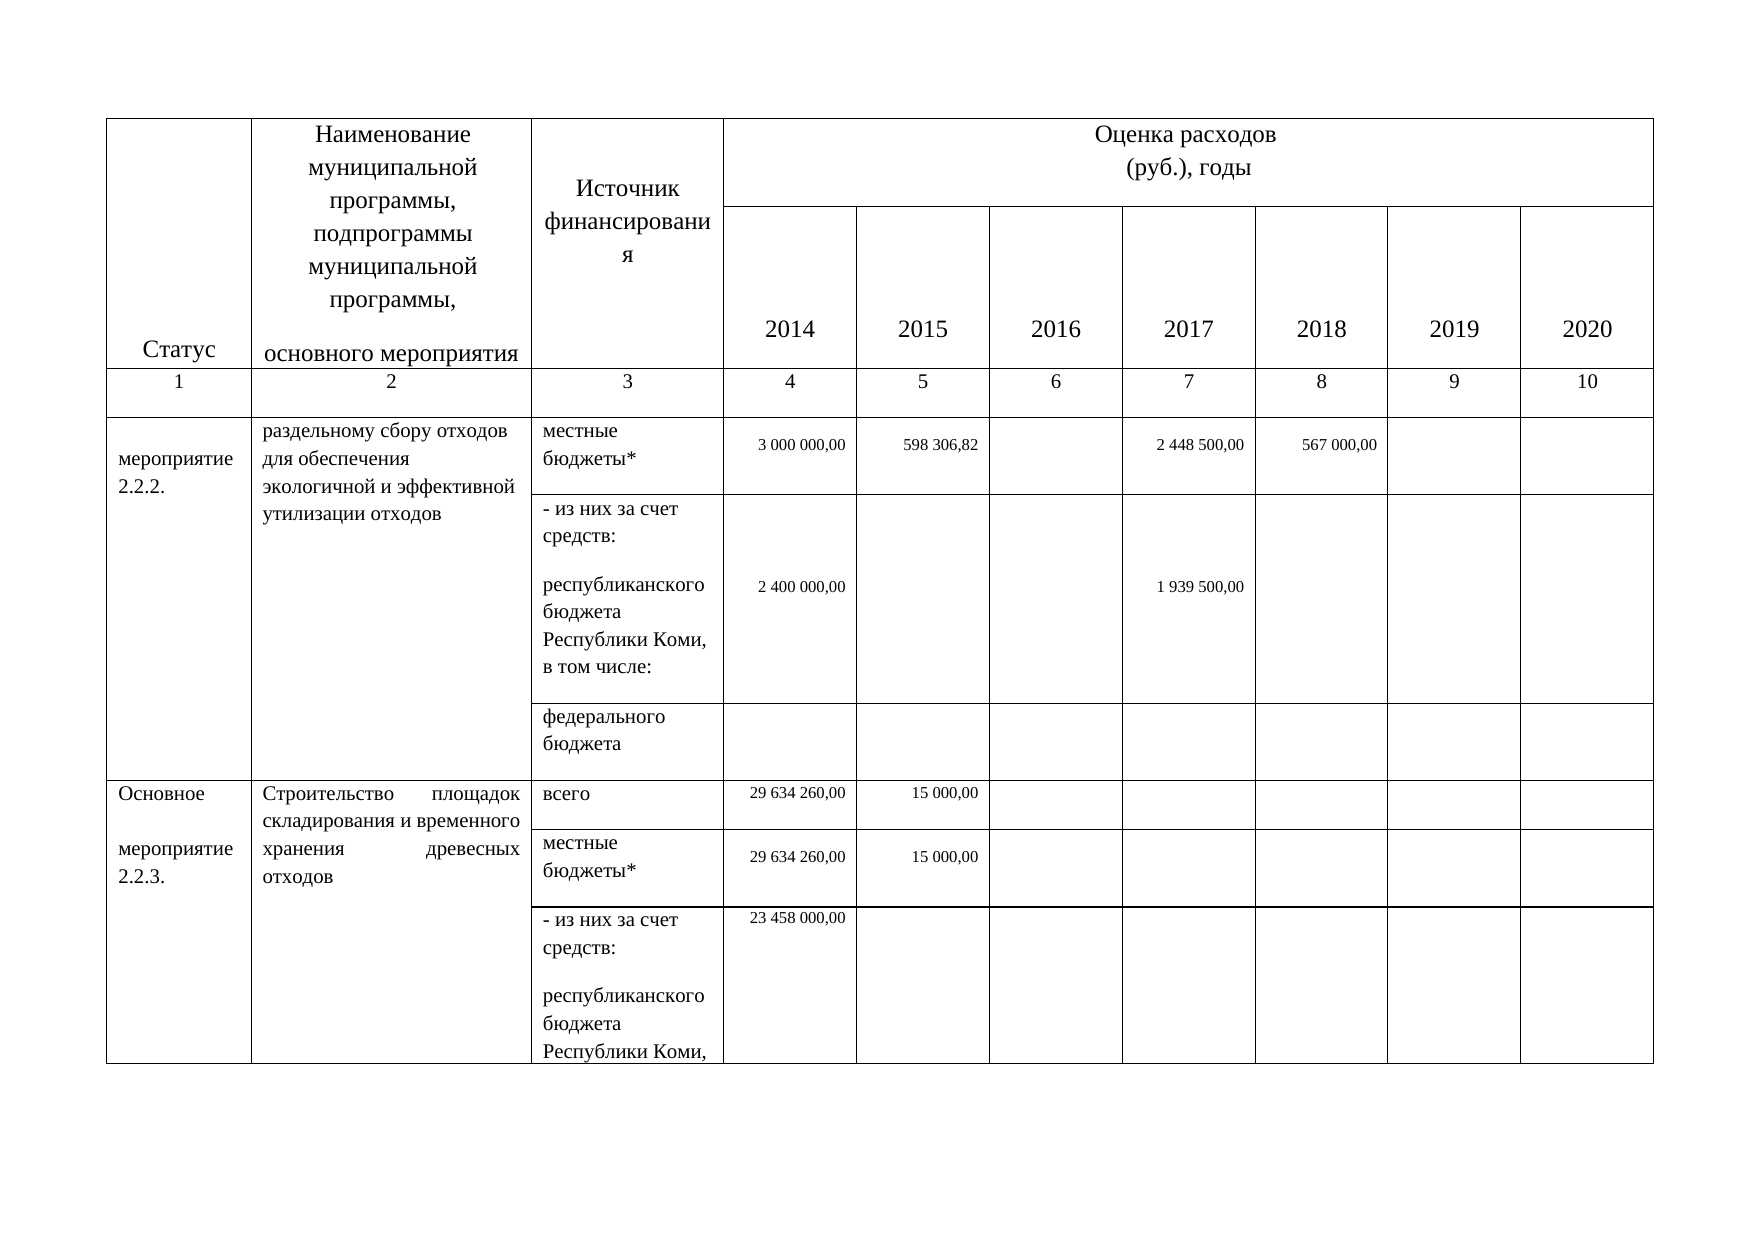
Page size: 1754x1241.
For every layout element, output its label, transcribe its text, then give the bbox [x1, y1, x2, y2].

table_cell 4 [724, 369, 856, 417]
table_cell местные бюджеты* [532, 418, 723, 494]
table_cell [1256, 781, 1387, 829]
table_cell 15 000,00 [857, 830, 989, 906]
table_cell 1 939 500,00 [1123, 495, 1255, 703]
table_cell 2016 [990, 207, 1122, 368]
table_cell [990, 495, 1122, 703]
table_cell [1123, 704, 1255, 780]
table_cell 2018 [1256, 207, 1387, 368]
table_cell 5 [857, 369, 989, 417]
table_header Статус [107, 119, 251, 368]
table_header Наименование муниципальной программы, подпрограммы муниципальной программы, основного мероприятия [252, 119, 531, 368]
table_cell 3 000 000,00 [724, 418, 856, 494]
table_cell [1521, 830, 1653, 906]
table_cell 2014 [724, 207, 856, 368]
table_cell 23 458 000,00 [724, 908, 856, 1063]
table_cell [857, 908, 989, 1063]
table_cell [1123, 830, 1255, 906]
table_header Источник финансирования [532, 119, 723, 368]
table_cell 1 [107, 369, 251, 417]
table_cell всего [532, 781, 723, 829]
table_cell - из них за счет средств: республиканского бюджета Республики Коми, в том числе: [532, 495, 723, 703]
table_cell 2019 [1388, 207, 1520, 368]
table_cell [1123, 908, 1255, 1063]
table_cell 15 000,00 [857, 781, 989, 829]
table_cell [990, 704, 1122, 780]
table_cell [1388, 418, 1520, 494]
table_cell [1388, 781, 1520, 829]
table_cell 598 306,82 [857, 418, 989, 494]
table_cell [1256, 495, 1387, 703]
table_cell 10 [1521, 369, 1653, 417]
table_cell 7 [1123, 369, 1255, 417]
table_cell [1256, 704, 1387, 780]
table_cell Основное мероприятие 2.2.3. [107, 781, 251, 1063]
table_cell Строительство площадок складирования и временного хранения древесных отходов [252, 781, 531, 1063]
table_header Оценка расходов (руб.), годы [724, 119, 1653, 206]
table_cell [1521, 495, 1653, 703]
table_cell 29 634 260,00 [724, 781, 856, 829]
table_cell [990, 830, 1122, 906]
table_cell 567 000,00 [1256, 418, 1387, 494]
table_cell [724, 704, 856, 780]
table_cell [1521, 781, 1653, 829]
table_cell 2017 [1123, 207, 1255, 368]
table_cell федерального бюджета [532, 704, 723, 780]
table_cell [1123, 781, 1255, 829]
table_cell [857, 495, 989, 703]
table_cell [1256, 830, 1387, 906]
table_cell 9 [1388, 369, 1520, 417]
table_cell 2 400 000,00 [724, 495, 856, 703]
table_cell [1388, 495, 1520, 703]
table_cell 2 448 500,00 [1123, 418, 1255, 494]
table_cell [857, 704, 989, 780]
table_cell 2020 [1521, 207, 1653, 368]
table_cell [990, 418, 1122, 494]
table_cell [990, 908, 1122, 1063]
table_cell [1388, 908, 1520, 1063]
table_cell [1521, 704, 1653, 780]
table_cell [990, 781, 1122, 829]
table_cell Основное мероприятие 2.2.2. [107, 418, 251, 780]
table_cell [1521, 908, 1653, 1063]
table_cell 2015 [857, 207, 989, 368]
table_cell 29 634 260,00 [724, 830, 856, 906]
table_cell 2 [252, 369, 531, 417]
table_cell [1521, 418, 1653, 494]
table_cell 8 [1256, 369, 1387, 417]
table_cell 3 [532, 369, 723, 417]
table_cell [1256, 908, 1387, 1063]
table_cell [1388, 704, 1520, 780]
table_cell - из них за счет средств: республиканского бюджета Республики Коми, в том числе: [532, 908, 723, 1063]
table_cell Создание системы по раздельному сбору отходов для обеспечения экологичной и эффективной утилизации отходов [252, 418, 531, 780]
table_cell местные бюджеты* [532, 830, 723, 906]
table_cell 6 [990, 369, 1122, 417]
table_cell [1388, 830, 1520, 906]
